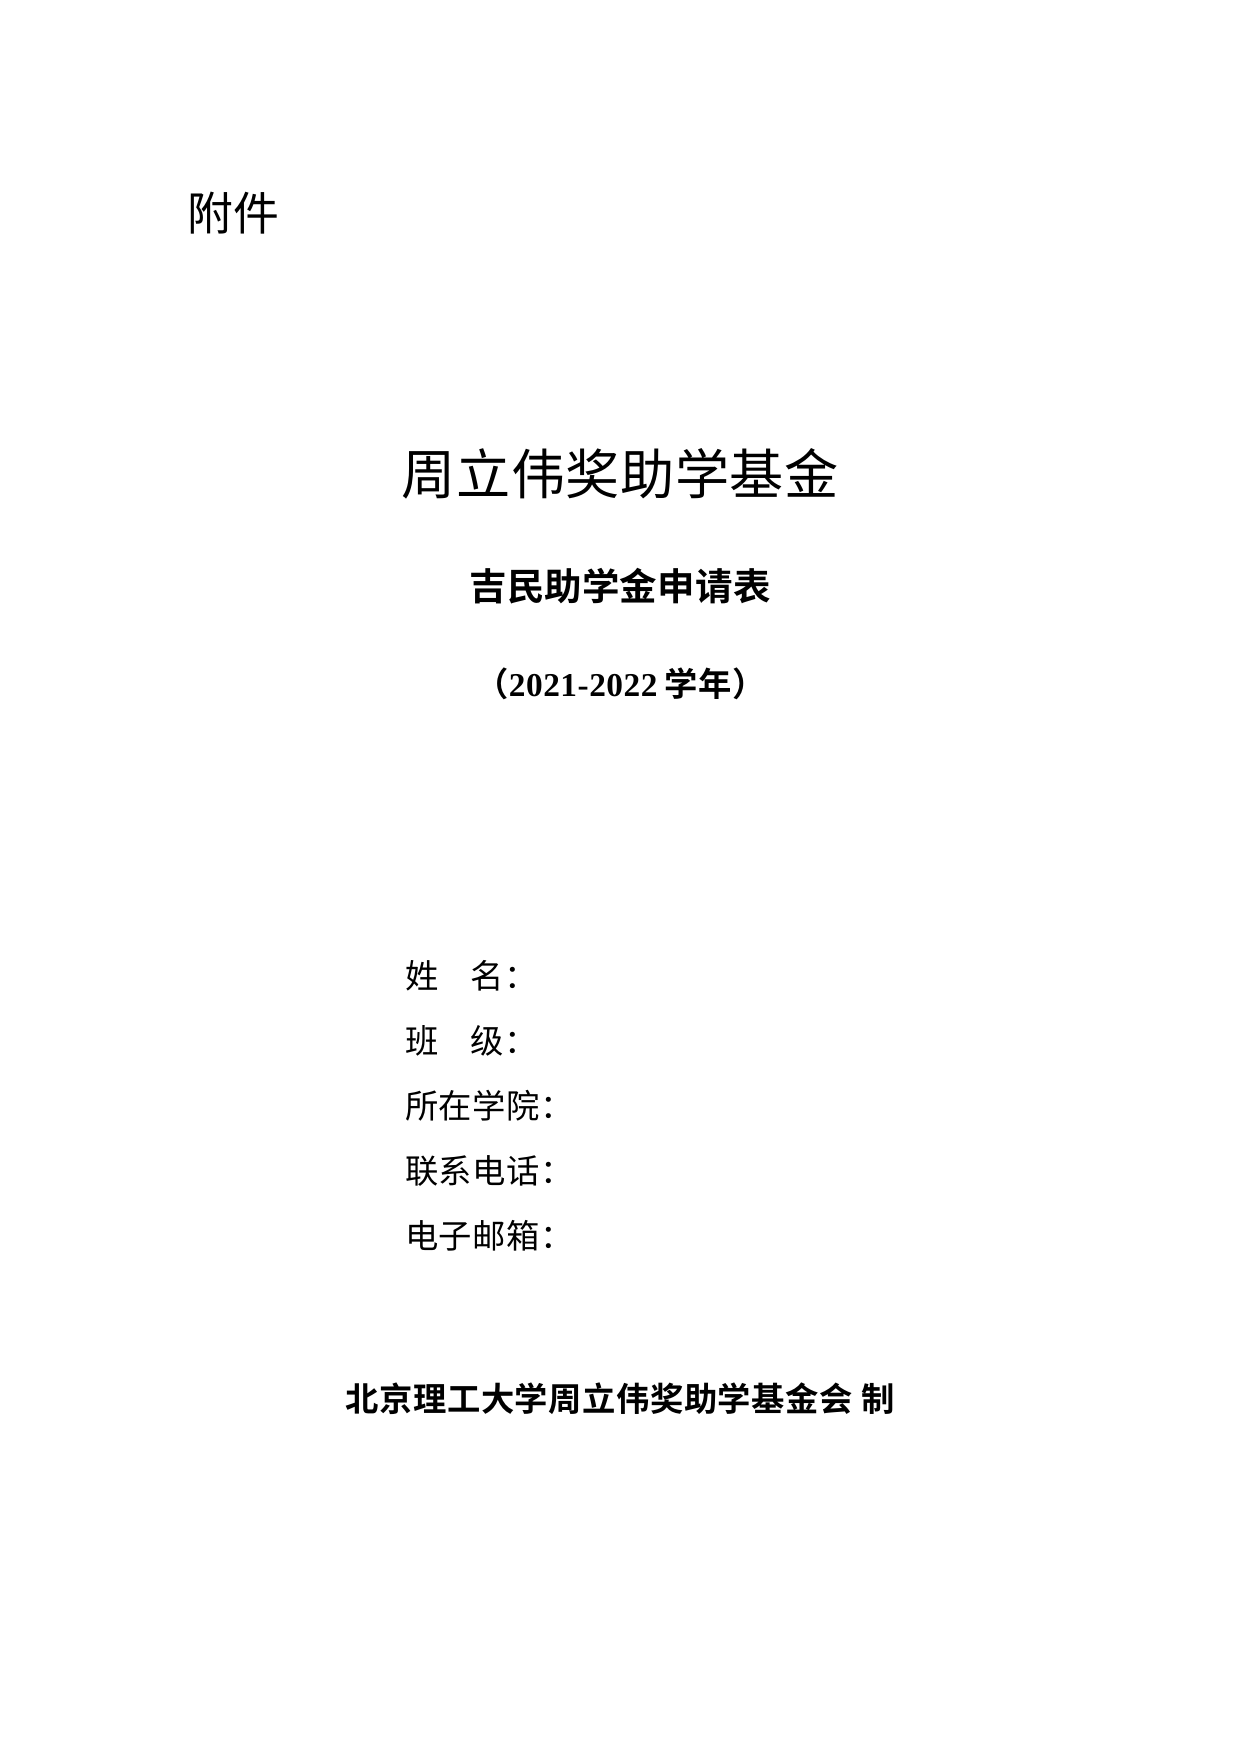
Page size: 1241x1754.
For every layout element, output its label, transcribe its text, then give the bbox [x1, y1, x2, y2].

text 姓 名： [187, 942, 1053, 1007]
text 附件 [187, 162, 1053, 259]
text 周立伟奖助学基金 [187, 422, 1053, 519]
text 联系电话： [187, 1137, 1053, 1202]
text 所在学院： [187, 1072, 1053, 1137]
text 吉民助学金申请表 [187, 552, 1053, 617]
text 班 级： [187, 1007, 1053, 1072]
text 电子邮箱： [187, 1202, 1053, 1267]
text （2021-2022学年） [187, 649, 1053, 714]
text 北京理工大学周立伟奖助学基金会 制 [187, 1364, 1053, 1429]
